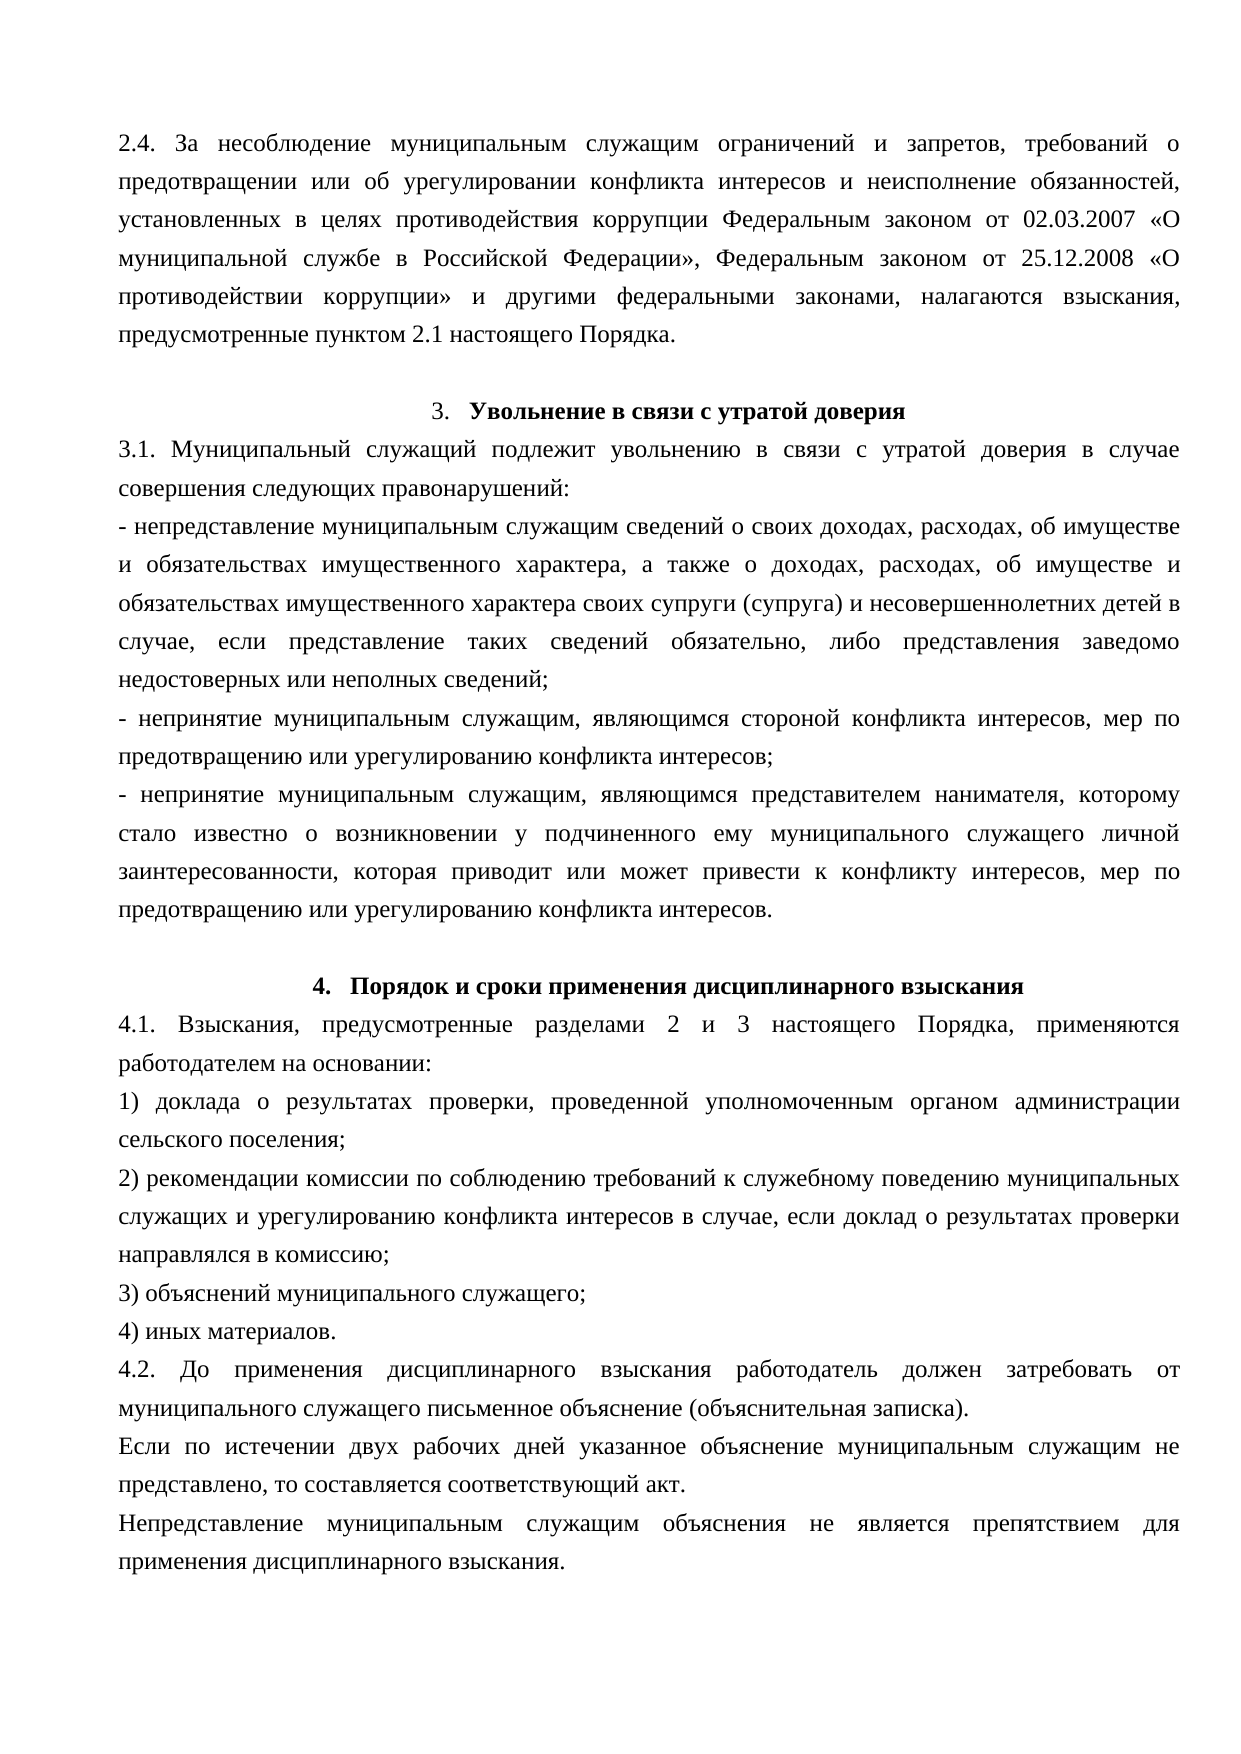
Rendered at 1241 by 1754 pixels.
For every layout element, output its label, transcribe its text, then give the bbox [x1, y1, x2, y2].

text 2) рекомендации комиссии по соблюдению требований к служебному поведению муниципальных служащих и урегулированию конфликта интересов в случае, если доклад о результатах проверки направлялся в комиссию; [118, 1153, 1181, 1268]
text - непринятие муниципальным служащим, являющимся стороной конфликта интересов, мер по предотвращению или урегулированию конфликта интересов; [118, 693, 1181, 770]
text 1) доклада о результатах проверки, проведенной уполномоченным органом администрации сельского поселения; [118, 1076, 1181, 1153]
text 4.1. Взыскания, предусмотренные разделами 2 и 3 настоящего Порядка, применяются работодателем на основании: [118, 1000, 1181, 1076]
text 3) объяснений муниципального служащего; [118, 1268, 1181, 1306]
text - непредставление муниципальным служащим сведений о своих доходах, расходах, об имуществе и обязательствах имущественного характера, а также о доходах, расходах, об имуществе и обязательствах имущественного характера своих супруги (супруга) и несовершеннолетних детей в случае, если представление таких сведений обязательно, либо представления заведомо недостоверных или неполных сведений; [118, 501, 1181, 693]
text Непредставление муниципальным служащим объяснения не является препятствием для применения дисциплинарного взыскания. [118, 1498, 1181, 1575]
text - непринятие муниципальным служащим, являющимся представителем нанимателя, которому стало известно о возникновении у подчиненного ему муниципального служащего личной заинтересованности, которая приводит или может привести к конфликту интересов, мер по предотвращению или урегулированию конфликта интересов. [118, 770, 1181, 923]
text 3.1. Муниципальный служащий подлежит увольнению в связи с утратой доверия в случае совершения следующих правонарушений: [118, 425, 1181, 501]
text 2.4. За несоблюдение муниципальным служащим ограничений и запретов, требований о предотвращении или об урегулировании конфликта интересов и неисполнение обязанностей, установленных в целях противодействия коррупции Федеральным законом от 02.03.2007 «О муниципальной службе в Российской Федерации», Федеральным законом от 25.12.2008 «О противодействии коррупции» и другими федеральными законами, налагаются взыскания, предусмотренные пунктом 2.1 настоящего Порядка. [118, 118, 1181, 348]
text 4) иных материалов. [118, 1306, 1181, 1345]
list Увольнение в связи с утратой доверия [156, 386, 1181, 425]
text 4.2. До применения дисциплинарного взыскания работодатель должен затребовать от муниципального служащего письменное объяснение (объяснительная записка). [118, 1345, 1181, 1421]
list Порядок и сроки применения дисциплинарного взыскания [156, 961, 1181, 1000]
text Если по истечении двух рабочих дней указанное объяснение муниципальным служащим не представлено, то составляется соответствующий акт. [118, 1421, 1181, 1498]
